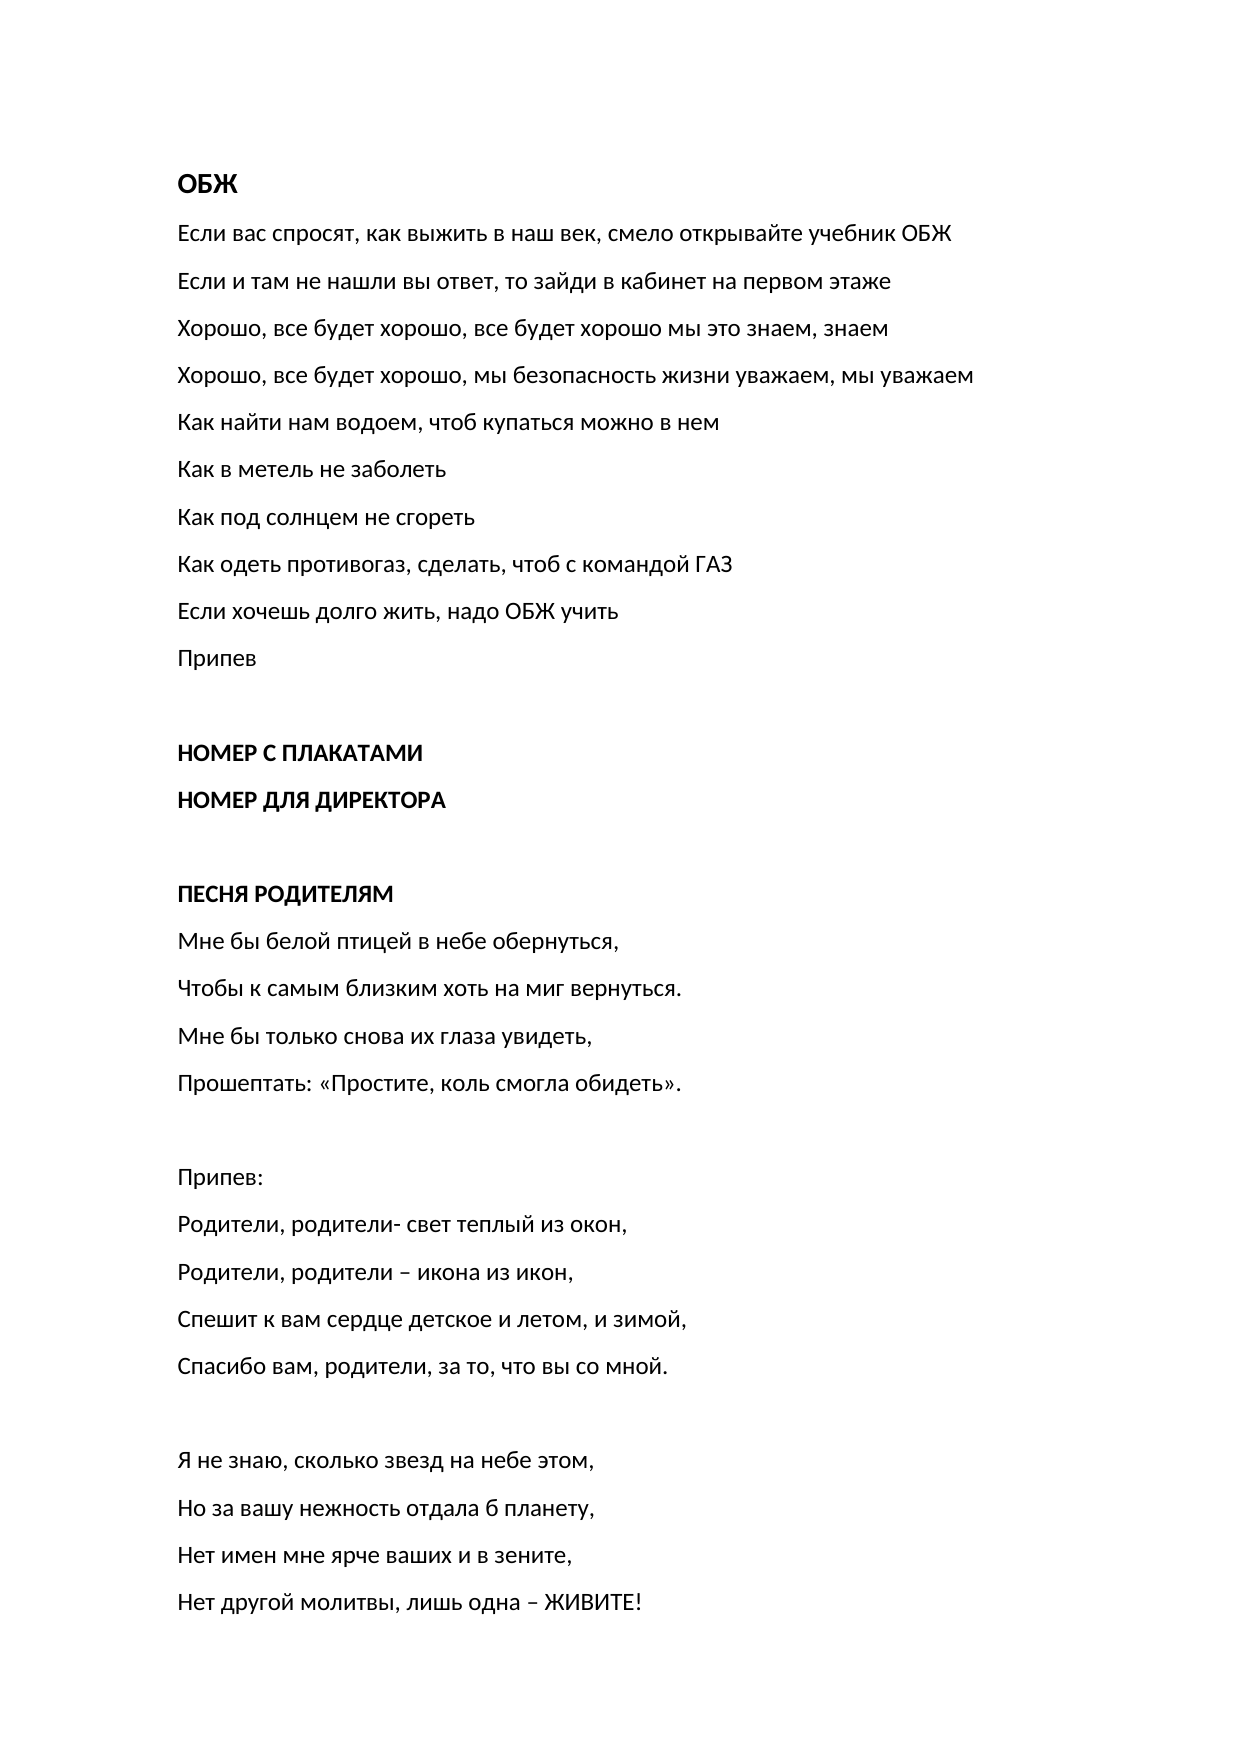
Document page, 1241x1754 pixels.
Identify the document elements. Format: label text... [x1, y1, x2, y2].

text Родители, родители – икона из икон, [177, 1256, 1152, 1286]
text Если хочешь долго жить, надо ОБЖ учить [177, 595, 1152, 626]
text Хорошо, все будет хорошо, мы безопасность жизни уважаем, мы уважаем [177, 359, 1152, 390]
text Как под солнцем не сгореть [177, 501, 1152, 531]
text НОМЕР С ПЛАКАТАМИ [177, 737, 1152, 767]
text Мне бы только снова их глаза увидеть, [177, 1020, 1152, 1050]
text Нет другой молитвы, лишь одна – ЖИВИТЕ! [177, 1586, 1152, 1617]
text Хорошо, все будет хорошо, все будет хорошо мы это знаем, знаем [177, 312, 1152, 342]
text Как одеть противогаз, сделать, чтоб с командой ГАЗ [177, 548, 1152, 578]
text Припев [177, 642, 1152, 673]
text Припев: [177, 1161, 1152, 1192]
text Мне бы белой птицей в небе обернуться, [177, 925, 1152, 956]
text НОМЕР ДЛЯ ДИРЕКТОРА [177, 784, 1152, 814]
text Прошептать: «Простите, коль смогла обидеть». [177, 1067, 1152, 1097]
text Родители, родители- свет теплый из окон, [177, 1208, 1152, 1239]
text Чтобы к самым близким хоть на миг вернуться. [177, 973, 1152, 1003]
text Как найти нам водоем, чтоб купаться можно в нем [177, 406, 1152, 437]
text Спешит к вам сердце детское и летом, и зимой, [177, 1303, 1152, 1333]
text Если вас спросят, как выжить в наш век, смело открывайте учебник ОБЖ [177, 218, 1152, 248]
text ОБЖ [177, 165, 1152, 201]
text Но за вашу нежность отдала б планету, [177, 1492, 1152, 1522]
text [177, 1350, 1152, 1381]
text Как в метель не заболеть [177, 453, 1152, 484]
text Нет имен мне ярче ваших и в зените, [177, 1539, 1152, 1569]
text Я не знаю, сколько звезд на небе этом, [177, 1444, 1152, 1475]
text ПЕСНЯ РОДИТЕЛЯМ [177, 878, 1152, 909]
text Если и там не нашли вы ответ, то зайди в кабинет на первом этаже [177, 265, 1152, 295]
